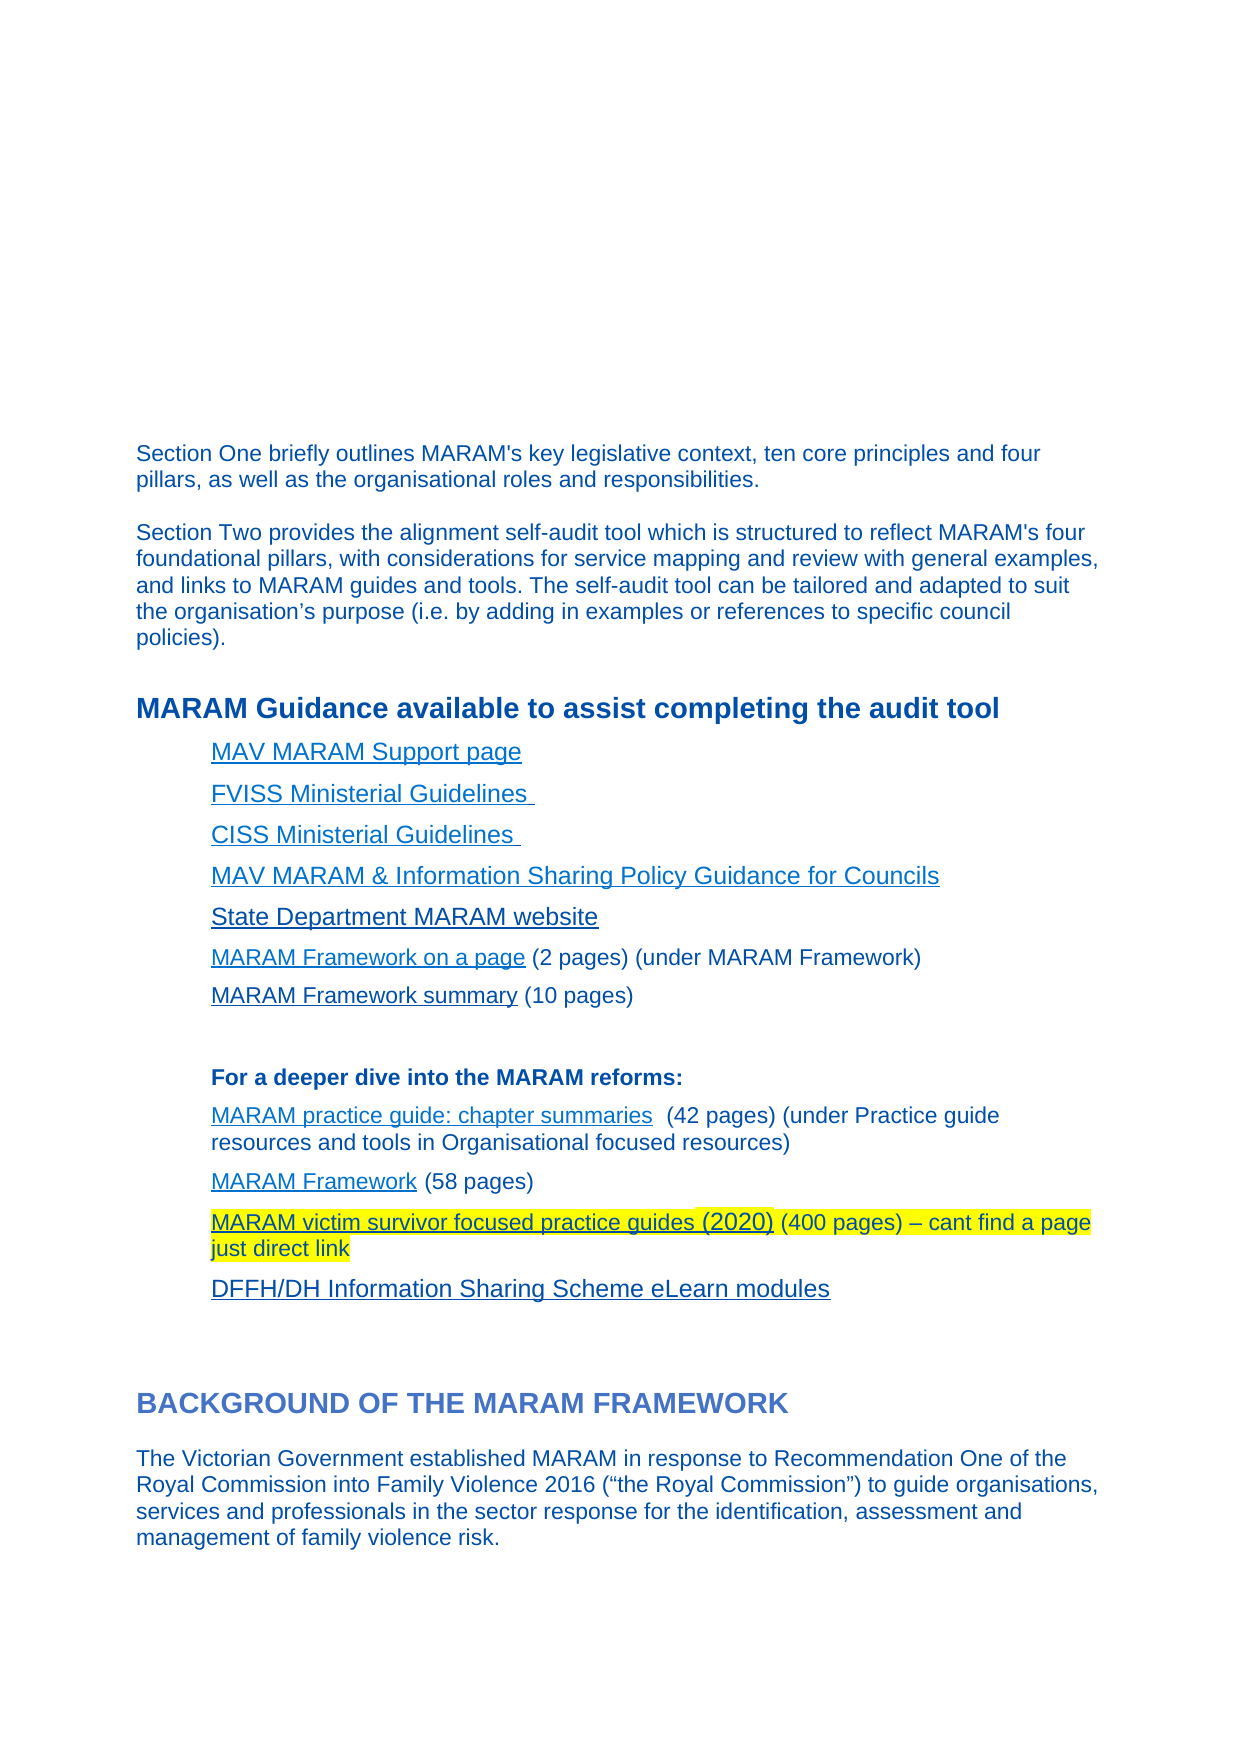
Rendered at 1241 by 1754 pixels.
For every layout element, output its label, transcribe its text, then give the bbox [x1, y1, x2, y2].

subtitle MARAM Framework (58 pages) [211, 1168, 1104, 1194]
subtitle FVISS Ministerial Guidelines [211, 778, 1104, 807]
subtitle DFFH/DH Information Sharing Scheme eLearn modules [211, 1274, 1104, 1303]
subtitle Background of The MARAM Framework [136, 1386, 1104, 1420]
subtitle MARAM Guidance available to assist completing the audit tool [136, 691, 1104, 725]
text Section Two provides the alignment self-audit tool which is structured to reflect MARAM's four foundational pillars, with considerations for service mapping and review with general examples, and links to MARAM guides and tools. The self-audit tool can be tailored and adapted to suit the organisation’s purpose (i.e. by adding in examples or references to specific council policies). [136, 519, 1104, 651]
subtitle MARAM victim survivor focused practice guides (2020) (400 pages) – cant find a page just direct link [350, 1207, 1104, 1262]
subtitle MARAM Framework summary (10 pages) [211, 982, 1104, 1009]
text Section One briefly outlines MARAM's key legislative context, ten core principles and four pillars, as well as the organisational roles and responsibilities. [136, 440, 1104, 492]
text The Victorian Government established MARAM in response to Recommendation One of the Royal Commission into Family Violence 2016 (“the Royal Commission”) to guide organisations, services and professionals in the sector response for the identification, assessment and management of family violence risk. [136, 1445, 1104, 1550]
subtitle MAV MARAM Support page [211, 737, 1104, 766]
subtitle CISS Ministerial Guidelines [211, 820, 1104, 848]
subtitle MAV MARAM & Information Sharing Policy Guidance for Councils [211, 861, 1104, 890]
subtitle MARAM practice guide: chapter summaries (42 pages) (under Practice guide resources and tools in Organisational focused resources) [211, 1102, 1104, 1155]
subtitle State Department MARAM website [211, 902, 1104, 931]
subtitle MARAM Framework on a page (2 pages) (under MARAM Framework) [211, 943, 1104, 970]
text For a deeper dive into the MARAM reforms: [211, 1062, 1104, 1090]
